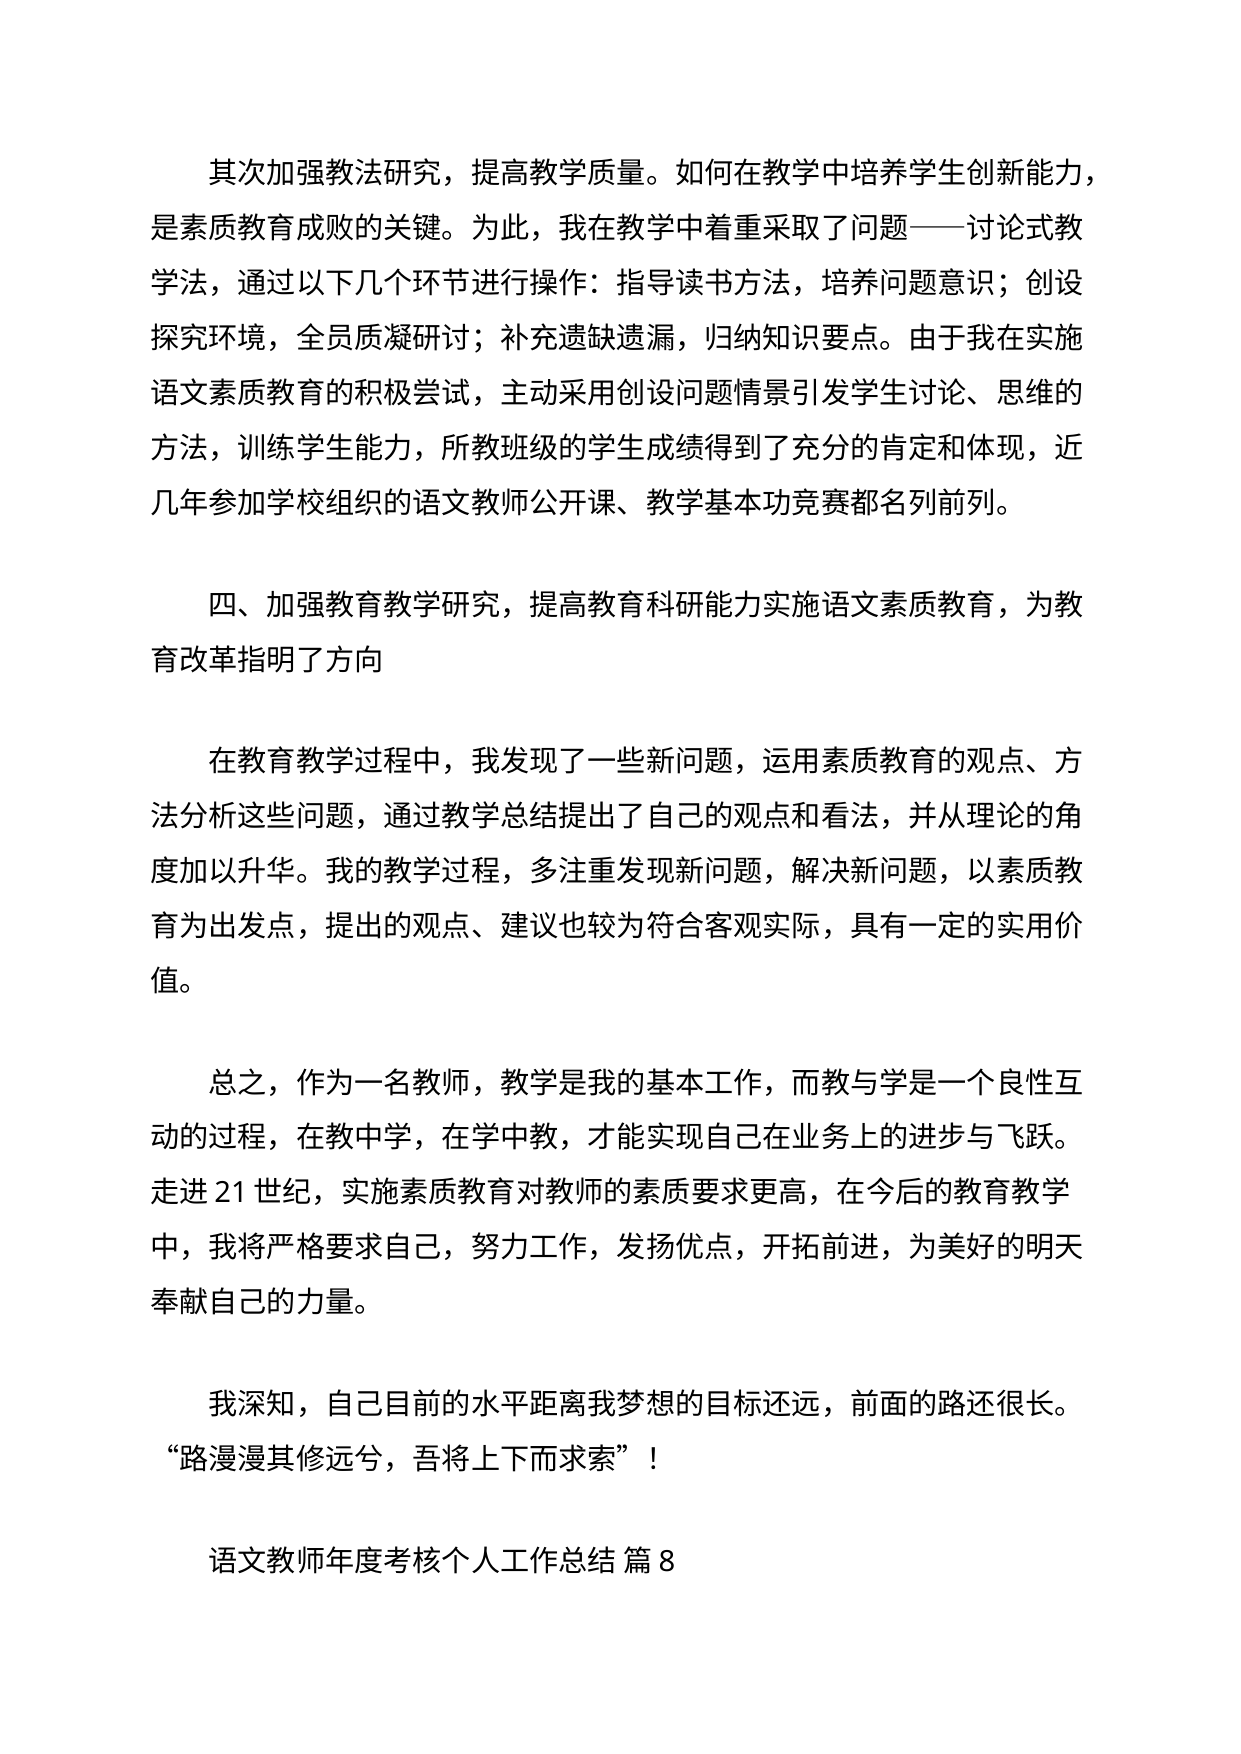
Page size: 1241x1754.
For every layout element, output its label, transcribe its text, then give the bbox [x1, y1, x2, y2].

text 我深知，自己目前的水平距离我梦想的目标还远，前面的路还很长。“路漫漫其修远兮，吾将上下而求索”！ [150, 1381, 1090, 1478]
text 语文教师年度考核个人工作总结 篇8 [150, 1537, 1090, 1580]
text 在教育教学过程中，我发现了一些新问题，运用素质教育的观点、方法分析这些问题，通过教学总结提出了自己的观点和看法，并从理论的角度加以升华。我的教学过程，多注重发现新问题，解决新问题，以素质教育为出发点，提出的观点、建议也较为符合客观实际，具有一定的实用价值。 [150, 738, 1090, 1000]
text 其次加强教法研究，提高教学质量。如何在教学中培养学生创新能力，是素质教育成败的关键。为此，我在教学中着重采取了问题——讨论式教学法，通过以下几个环节进行操作：指导读书方法，培养问题意识；创设探究环境，全员质凝研讨；补充遗缺遗漏，归纳知识要点。由于我在实施语文素质教育的积极尝试，主动采用创设问题情景引发学生讨论、思维的方法，训练学生能力，所教班级的学生成绩得到了充分的肯定和体现，近几年参加学校组织的语文教师公开课、教学基本功竞赛都名列前列。 [150, 150, 1090, 522]
text 总之，作为一名教师，教学是我的基本工作，而教与学是一个良性互动的过程，在教中学，在学中教，才能实现自己在业务上的进步与飞跃。走进21世纪，实施素质教育对教师的素质要求更高，在今后的教育教学中，我将严格要求自己，努力工作，发扬优点，开拓前进，为美好的明天奉献自己的力量。 [150, 1059, 1090, 1321]
text 四、加强教育教学研究，提高教育科研能力实施语文素质教育，为教育改革指明了方向 [150, 581, 1090, 678]
